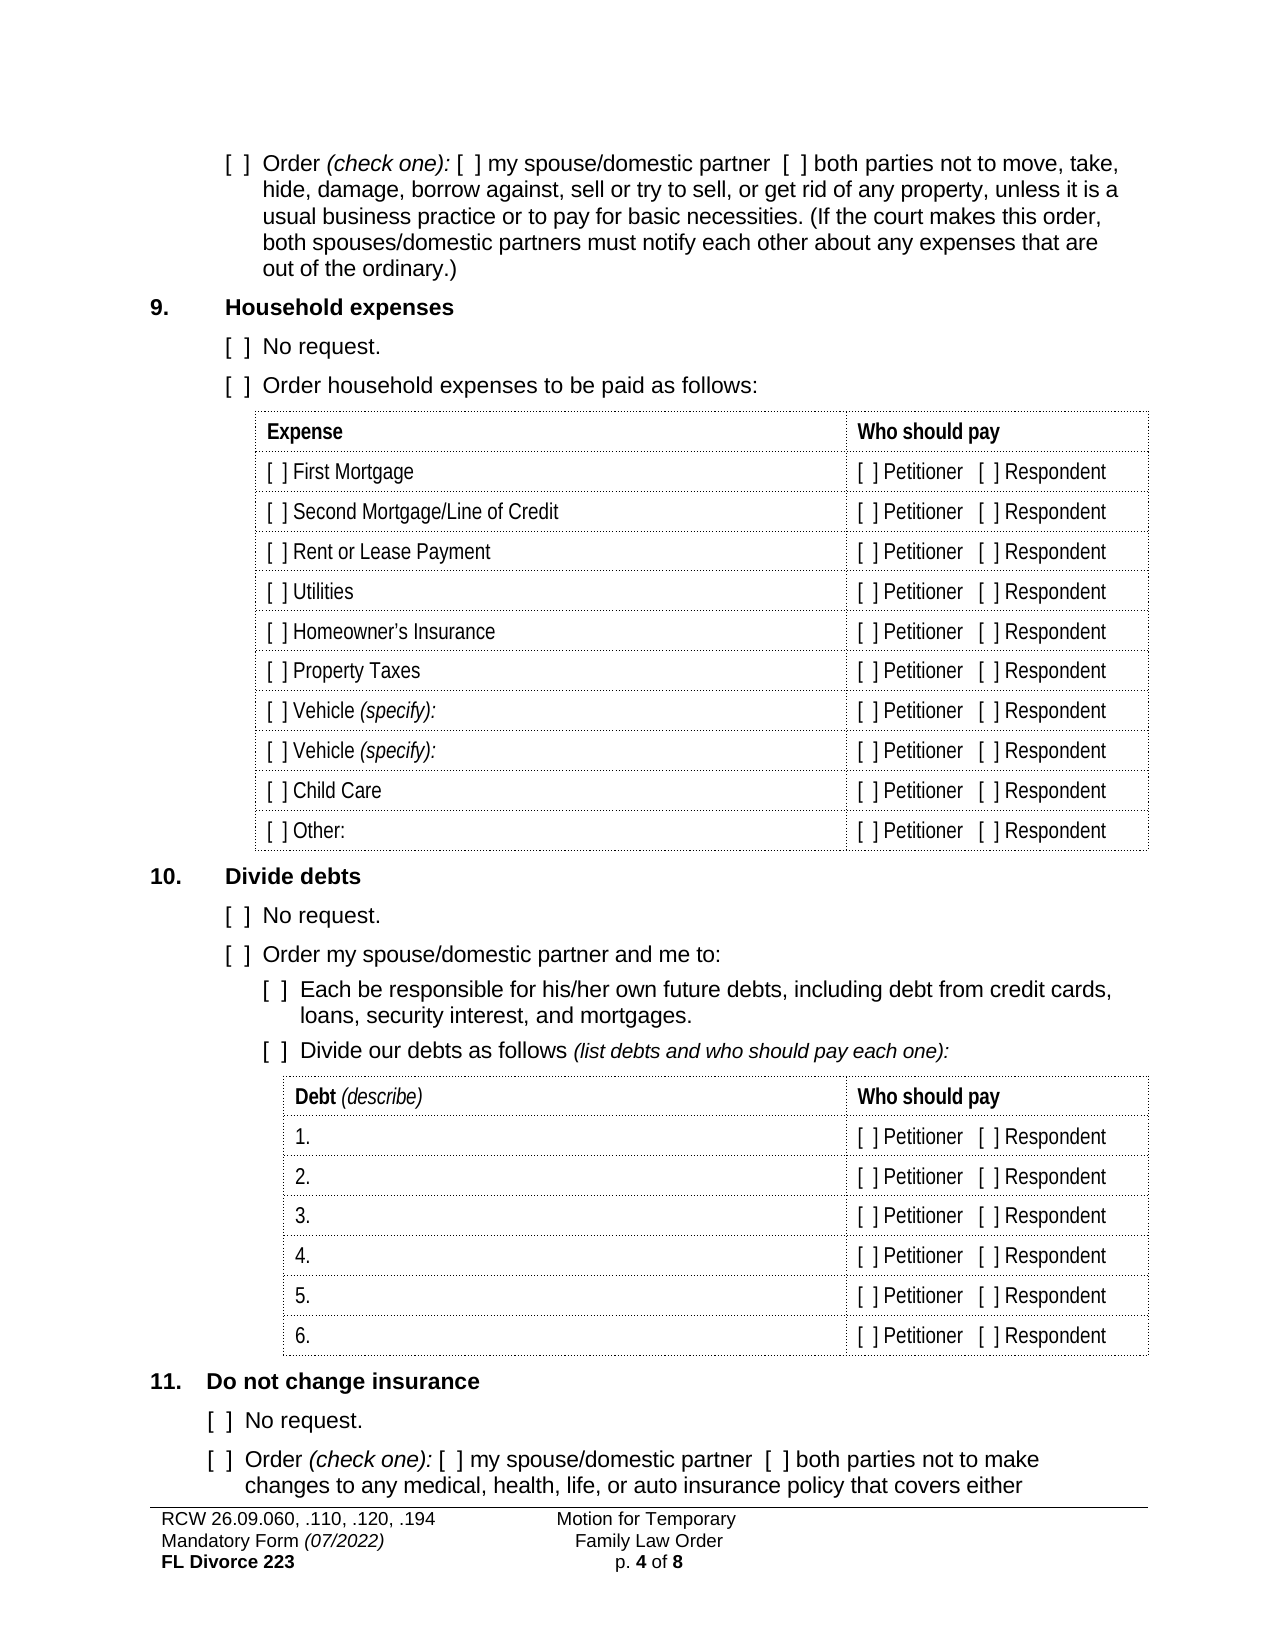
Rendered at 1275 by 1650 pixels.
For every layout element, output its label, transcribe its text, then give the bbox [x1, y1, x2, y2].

table_cell [ ] Vehicle (specify): [256, 730, 846, 770]
table_cell [284, 1275, 846, 1315]
table_cell [284, 1155, 846, 1195]
text [ ] No request. [225, 902, 1125, 928]
table_cell [ ] Petitioner [ ] Respondent [846, 650, 1148, 690]
table_cell [ ] Petitioner [ ] Respondent [846, 610, 1148, 650]
table_cell [ ] Petitioner [ ] Respondent [846, 1155, 1148, 1195]
table_cell [ ] Petitioner [ ] Respondent [846, 810, 1148, 850]
table_header Who should pay [846, 1076, 1148, 1115]
list 10. Divide debts [150, 863, 1125, 889]
table_cell [ ] Petitioner [ ] Respondent [846, 770, 1148, 810]
table_cell [ ] Utilities [256, 570, 846, 610]
table_cell [ ] Petitioner [ ] Respondent [846, 1275, 1148, 1315]
table_cell [ ] Petitioner [ ] Respondent [846, 1195, 1148, 1235]
table_cell [ ] Second Mortgage/Line of Credit [256, 491, 846, 531]
text [ ] No request. [225, 333, 1125, 359]
table_cell [ ] Petitioner [ ] Respondent [846, 1235, 1148, 1275]
table_cell [ ] Other: [256, 810, 846, 850]
text [ ] Each be responsible for his/her own future debts, including debt from credit cards, loans, security interest, and mortgages. [262, 976, 1125, 1028]
table_header Debt (describe) [284, 1076, 846, 1115]
table_cell [284, 1315, 846, 1355]
table_header Expense [256, 411, 846, 451]
text [ ] Order household expenses to be paid as follows: [225, 372, 1125, 398]
table_cell [ ] Petitioner [ ] Respondent [846, 730, 1148, 770]
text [207, 1446, 1125, 1499]
text [ ] Order (check one): [ ] my spouse/domestic partner [ ] both parties not to move, take, hide, damage, borrow against, sell or try to sell, or get rid of any property, unless it is a usual business practice or to pay for basic necessities. (If the court makes this order, both spouses/domestic partners must notify each other about any expenses that are out of the ordinary.) [225, 150, 1125, 282]
table_cell [ ] Petitioner [ ] Respondent [846, 1315, 1148, 1355]
table_cell [284, 1235, 846, 1275]
table_cell [ ] Property Taxes [256, 650, 846, 690]
text [ ] Divide our debts as follows (list debts and who should pay each one): [262, 1037, 1125, 1063]
table_cell [ ] Rent or Lease Payment [256, 531, 846, 570]
table_cell [284, 1115, 846, 1155]
table_cell [ ] Vehicle (specify): [256, 690, 846, 730]
table_cell [284, 1195, 846, 1235]
table_cell [ ] First Mortgage [256, 451, 846, 491]
table_header Who should pay [846, 411, 1148, 451]
text [ ] No request. [207, 1407, 1125, 1433]
table_cell [ ] Petitioner [ ] Respondent [846, 491, 1148, 531]
text [ ] Order my spouse/domestic partner and me to: [225, 941, 1125, 967]
table_cell [ ] Petitioner [ ] Respondent [846, 531, 1148, 570]
list 9. Household expenses [150, 294, 1125, 321]
table_cell [ ] Homeowner’s Insurance [256, 610, 846, 650]
table_cell [ ] Child Care [256, 770, 846, 810]
table_cell [ ] Petitioner [ ] Respondent [846, 451, 1148, 491]
list 11. Do not change insurance [150, 1368, 1125, 1395]
table_cell [ ] Petitioner [ ] Respondent [846, 570, 1148, 610]
table_cell [ ] Petitioner [ ] Respondent [846, 690, 1148, 730]
table_cell [ ] Petitioner [ ] Respondent [846, 1115, 1148, 1155]
